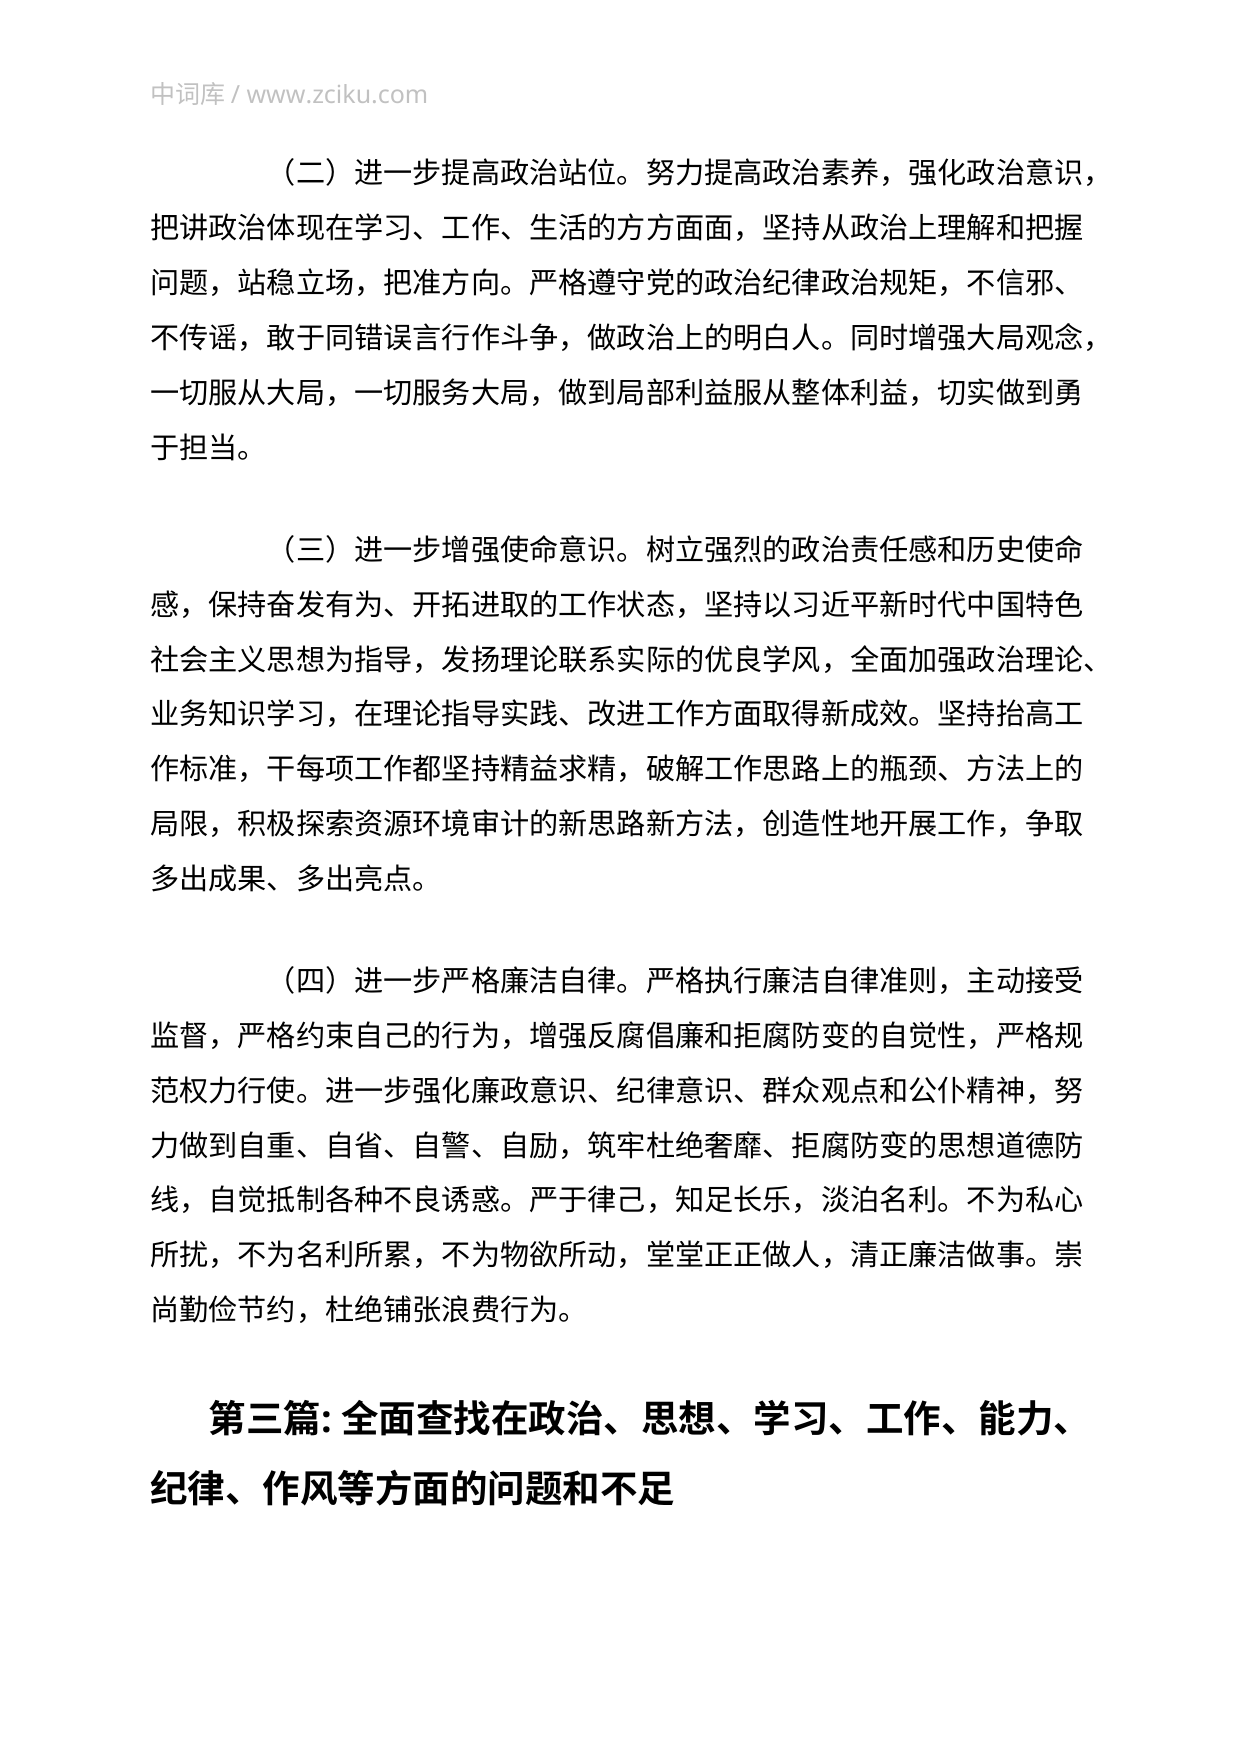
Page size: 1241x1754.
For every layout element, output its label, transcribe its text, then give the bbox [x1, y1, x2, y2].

text （二）进一步提高政治站位。努力提高政治素养，强化政治意识，把讲政治体现在学习、工作、生活的方方面面，坚持从政治上理解和把握问题，站稳立场，把准方向。严格遵守党的政治纪律政治规矩，不信邪、不传谣，敢于同错误言行作斗争，做政治上的明白人。同时增强大局观念，一切服从大局，一切服务大局，做到局部利益服从整体利益，切实做到勇于担当。 [150, 150, 1090, 467]
text 第三篇: 全面查找在政治、思想、学习、工作、能力、纪律、作风等方面的问题和不足 [150, 1388, 1090, 1513]
text （三）进一步增强使命意识。树立强烈的政治责任感和历史使命感，保持奋发有为、开拓进取的工作状态，坚持以习近平新时代中国特色社会主义思想为指导，发扬理论联系实际的优良学风，全面加强政治理论、业务知识学习，在理论指导实践、改进工作方面取得新成效。坚持抬高工作标准，干每项工作都坚持精益求精，破解工作思路上的瓶颈、方法上的局限，积极探索资源环境审计的新思路新方法，创造性地开展工作，争取多出成果、多出亮点。 [150, 526, 1090, 898]
text （四）进一步严格廉洁自律。严格执行廉洁自律准则，主动接受监督，严格约束自己的行为，增强反腐倡廉和拒腐防变的自觉性，严格规范权力行使。进一步强化廉政意识、纪律意识、群众观点和公仆精神，努力做到自重、自省、自警、自励，筑牢杜绝奢靡、拒腐防变的思想道德防线，自觉抵制各种不良诱惑。严于律己，知足长乐，淡泊名利。不为私心所扰，不为名利所累，不为物欲所动，堂堂正正做人，清正廉洁做事。崇尚勤俭节约，杜绝铺张浪费行为。 [150, 957, 1090, 1329]
